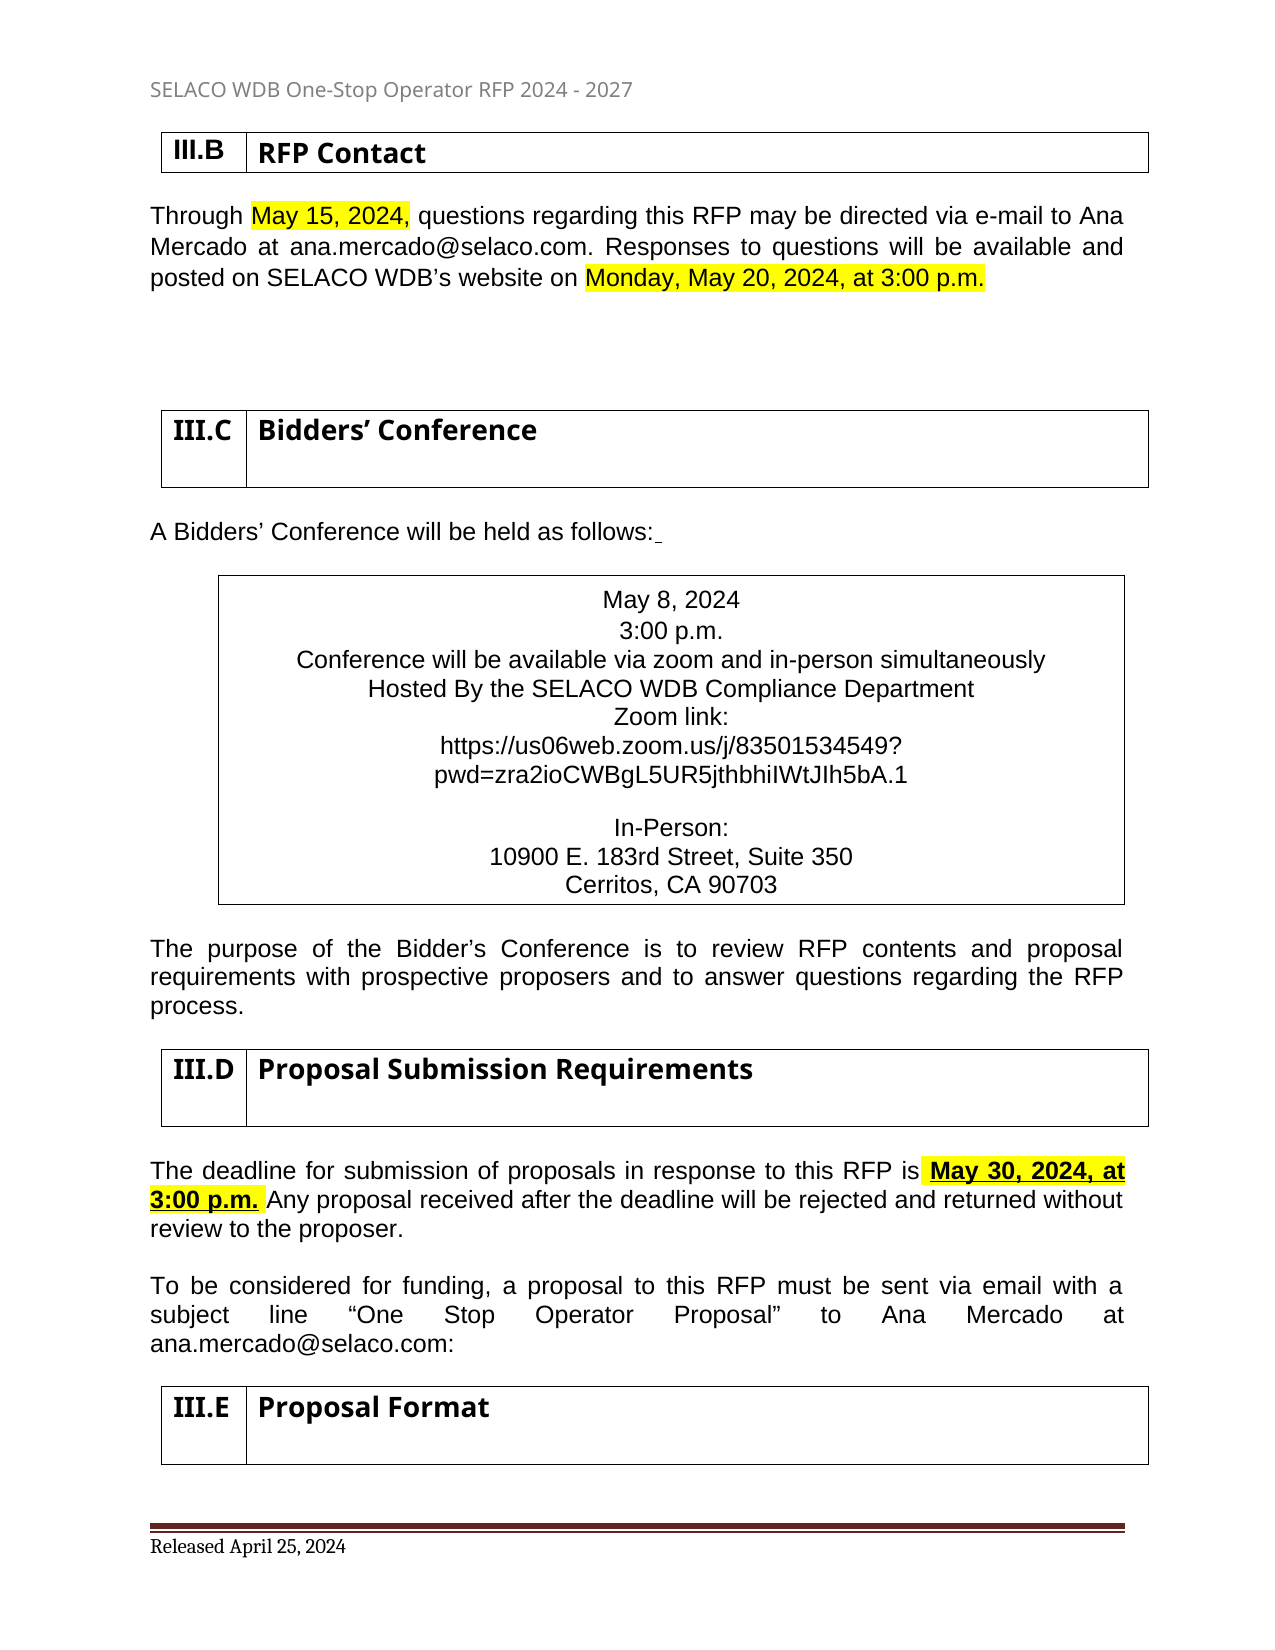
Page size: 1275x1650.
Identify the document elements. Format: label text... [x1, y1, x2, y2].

table_header RFP Contact [247, 133, 1148, 172]
table_header Proposal Format [247, 1387, 1148, 1464]
table_header III.E [162, 1387, 246, 1464]
text The deadline for submission of proposals in response to this RFP is May 30, 2024, at 3:00 p.m. Any proposal received after the deadline will be rejected and returned without review to the proposer. [150, 1156, 1125, 1242]
text To be considered for funding, a proposal to this RFP must be sent via email with a subject line “One Stop Operator Proposal” to Ana Mercado at ana.mercado@selaco.com: [150, 1271, 1125, 1357]
table_header III.B [162, 133, 246, 172]
table_header May 8, 2024 3:00 p.m. Conference will be available via zoom and in-person simultaneously Hosted By the SELACO WDB Compliance Department Zoom link: https://us06web.zoom.us/j/83501534549?pwd=zra2ioCWBgL5UR5jthbhiIWtJIh5bA.1 In-Person: 10900 E. 183rd Street, Suite 350 Cerritos, CA 90703 [219, 576, 1124, 904]
table_header III.C [162, 411, 246, 487]
text Through May 15, 2024, questions regarding this RFP may be directed via e-mail to Ana Mercado at ana.mercado@selaco.com. Responses to questions will be available and posted on SELACO WDB’s website on Monday, May 20, 2024, at 3:00 p.m. [150, 201, 1125, 292]
table_header Bidders’ Conference [247, 411, 1148, 487]
table_header III.D [162, 1050, 246, 1126]
text The purpose of the Bidder’s Conference is to review RFP contents and proposal requirements with prospective proposers and to answer questions regarding the RFP process. [150, 933, 1125, 1020]
text A Bidders’ Conference will be held as follows: [150, 517, 1125, 546]
table_header Proposal Submission Requirements [247, 1050, 1148, 1126]
